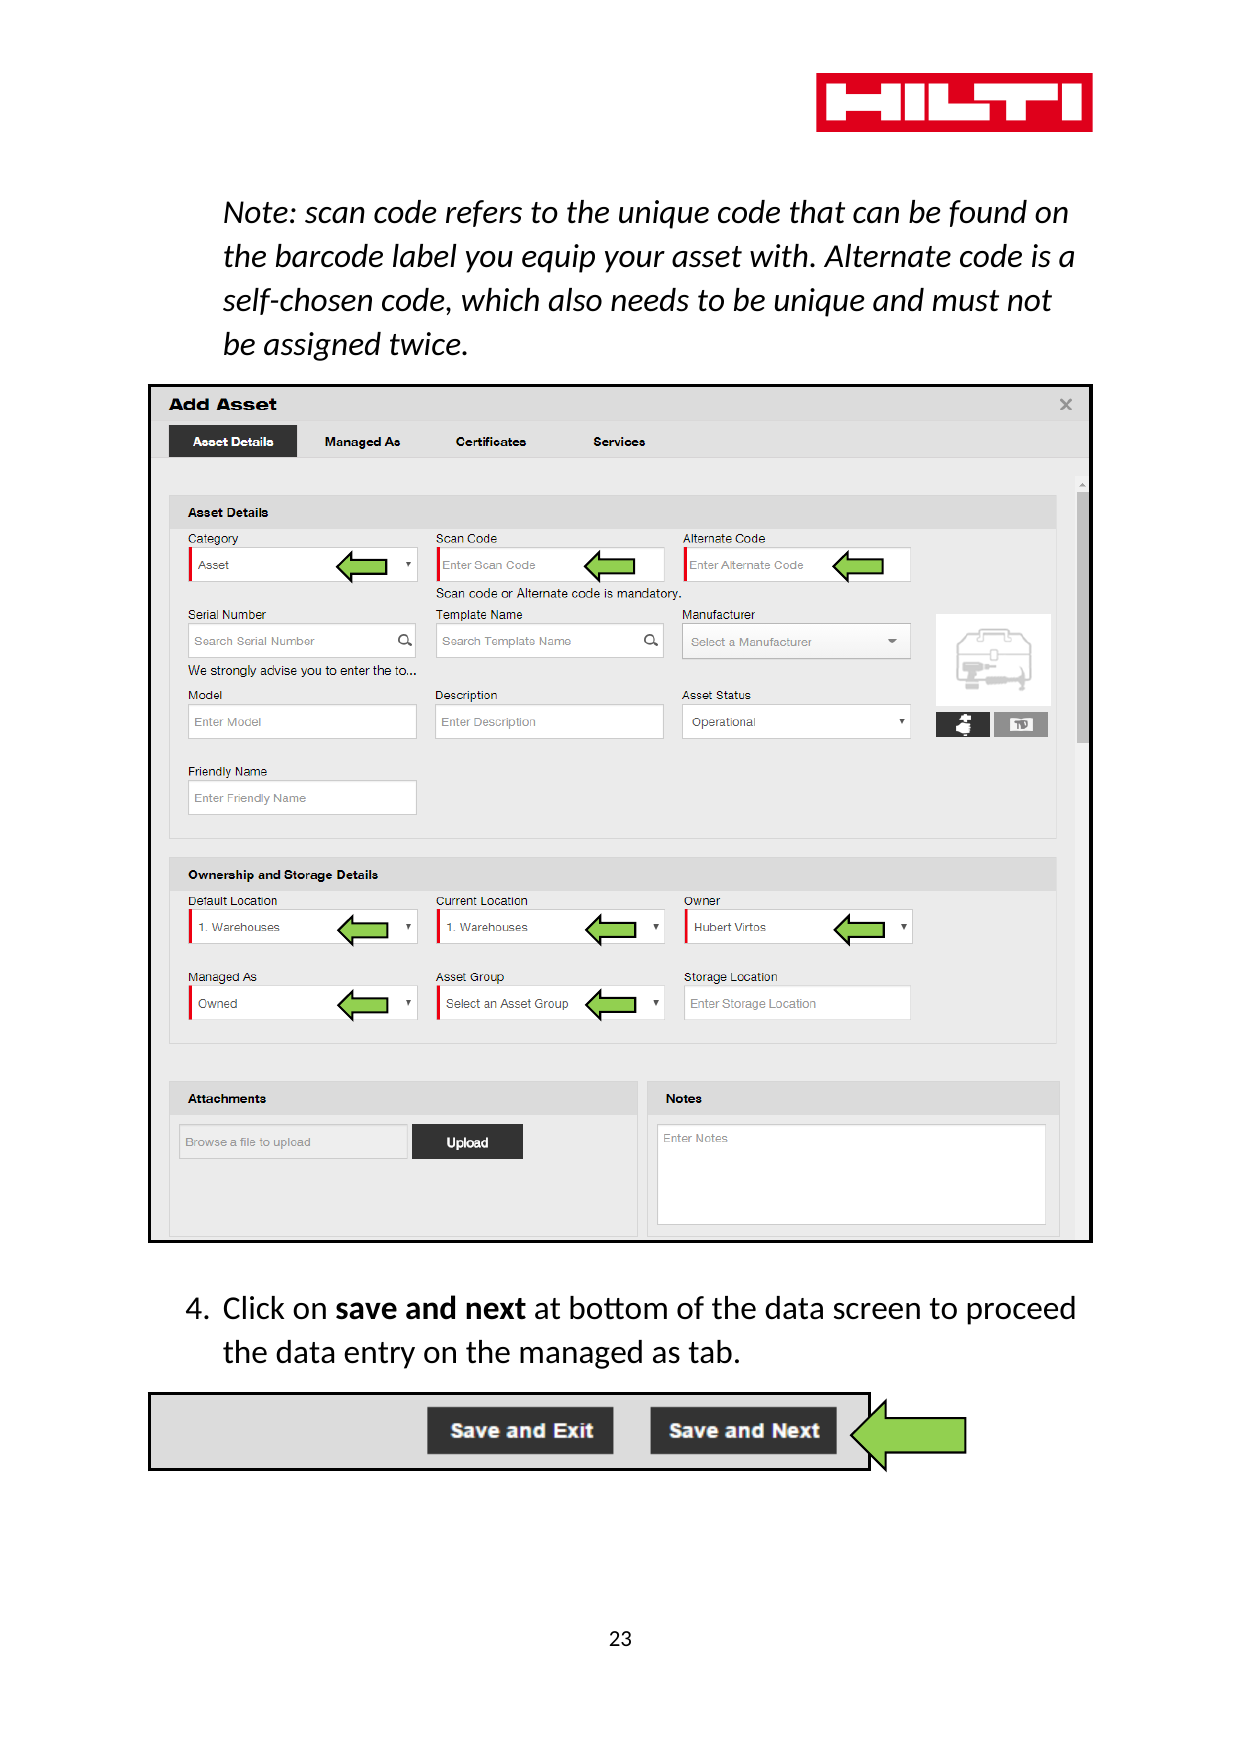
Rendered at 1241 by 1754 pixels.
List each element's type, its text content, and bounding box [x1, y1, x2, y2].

list Note: scan code refers to the unique code that can be found on the barcode label you equip your asset with. Alternate code is a self-chosen code, which also needs to be unique and must not be assigned twice. [223, 192, 1093, 364]
list Click on save and next at bottom of the data screen to proceed the data entry on the managed as tab. [185, 1287, 1093, 1372]
picture [816, 73, 1093, 132]
picture [151, 1395, 868, 1468]
picture [151, 387, 1089, 1240]
